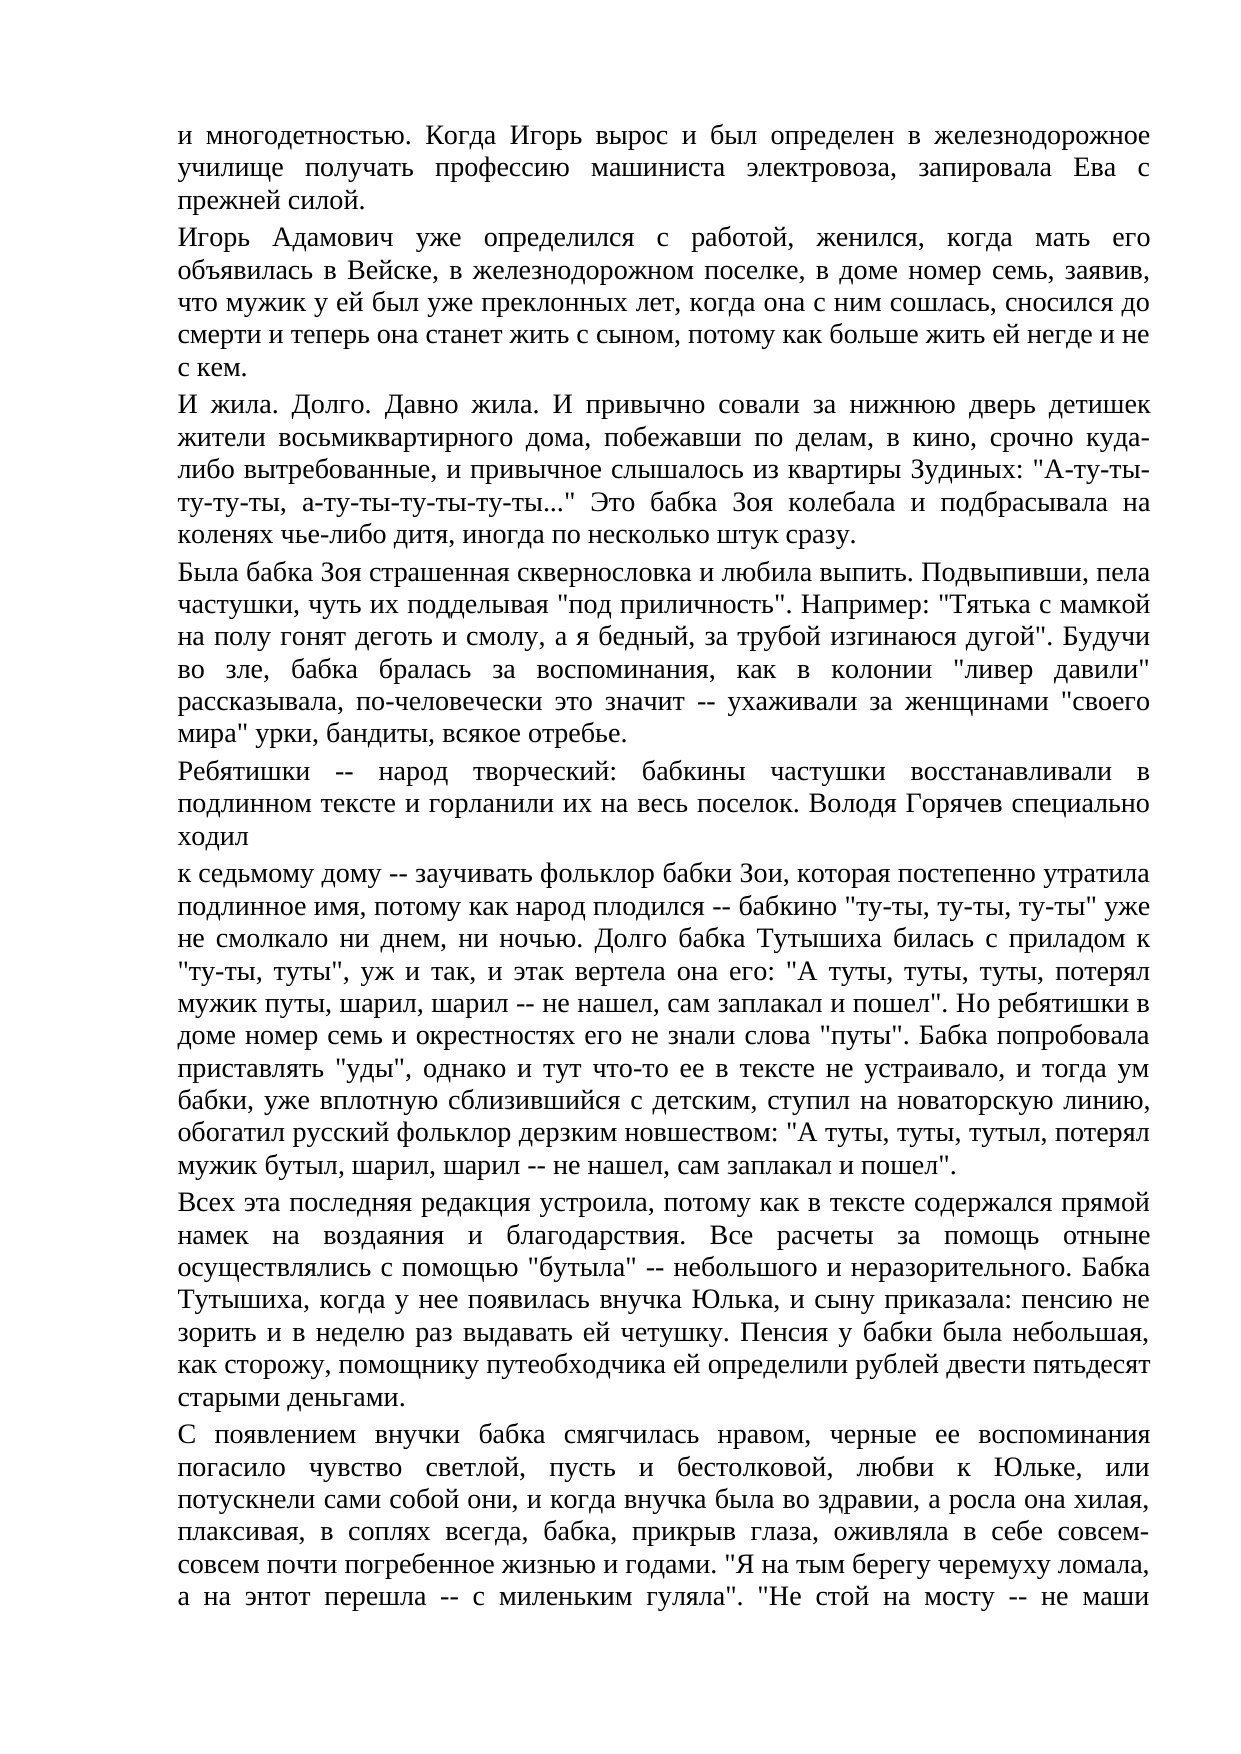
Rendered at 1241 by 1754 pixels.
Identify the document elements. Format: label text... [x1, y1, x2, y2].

text Была бабка Зоя страшенная сквернословка и любила выпить. Подвыпивши, пела частушки, чуть их подделывая "под приличность". Например: "Тятька с мамкой на полу гонят деготь и смолу, а я бедный, за трубой изгинаюся дугой". Будучи во зле, бабка бралась за воспоминания, как в колонии "ливер давили" рассказывала, по-человечески это значит -- ухаживали за женщинами "своего мира" урки, бандиты, всякое отребье. [177, 554, 1152, 749]
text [177, 1417, 1152, 1612]
text к седьмому дому -- заучивать фольклор бабки Зои, которая постепенно утратила подлинное имя, потому как народ плодился -- бабкино "ту-ты, ту-ты, ту-ты" уже не смолкало ни днем, ни ночью. Долго бабка Тутышиха билась с приладом к "ту-ты, туты", уж и так, и этак вертела она его: "А туты, туты, туты, потерял мужик путы, шарил, шарил -- не нашел, сам заплакал и пошел". Но ребятишки в доме номер семь и окрестностях его не знали слова "путы". Бабка попробовала приставлять "уды", однако и тут что-то ее в тексте не устраивало, и тогда ум бабки, уже вплотную сблизившийся с детским, ступил на новаторскую линию, обогатил русский фольклор дерзким новшеством: "А туты, туты, тутыл, потерял мужик бутыл, шарил, шарил -- не нашел, сам заплакал и пошел". [177, 856, 1152, 1180]
text Ребятишки -- народ творческий: бабкины частушки восстанавливали в подлинном тексте и горланили их на весь поселок. Володя Горячев специально ходил [177, 754, 1152, 851]
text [177, 118, 1152, 215]
text Всех эта последняя редакция устроила, потому как в тексте содержался прямой намек на воздаяния и благодарствия. Все расчеты за помощь отныне осуществлялись с помощью "бутыла" -- небольшого и неразорительного. Бабка Тутышиха, когда у нее появилась внучка Юлька, и сыну приказала: пенсию не зорить и в неделю раз выдавать ей четушку. Пенсия у бабки была небольшая, как сторожу, помощнику путеобходчика ей определили рублей двести пятьдесят старыми деньгами. [177, 1185, 1152, 1412]
text Игорь Адамович уже определился с работой, женился, когда мать его объявилась в Вейске, в железнодорожном поселке, в доме номер семь, заявив, что мужик у ей был уже преклонных лет, когда она с ним сошлась, сносился до смерти и теперь она станет жить с сыном, потому как больше жить ей негде и не с кем. [177, 220, 1152, 382]
text И жила. Долго. Давно жила. И привычно совали за нижнюю дверь детишек жители восьмиквартирного дома, побежавши по делам, в кино, срочно куда-либо вытребованные, и привычное слышалось из квартиры Зудиных: "А-ту-ты-ту-ту-ты, а-ту-ты-ту-ты-ту-ты..." Это бабка Зоя колебала и подбрасывала на коленях чье-либо дитя, иногда по несколько штук сразу. [177, 387, 1152, 549]
